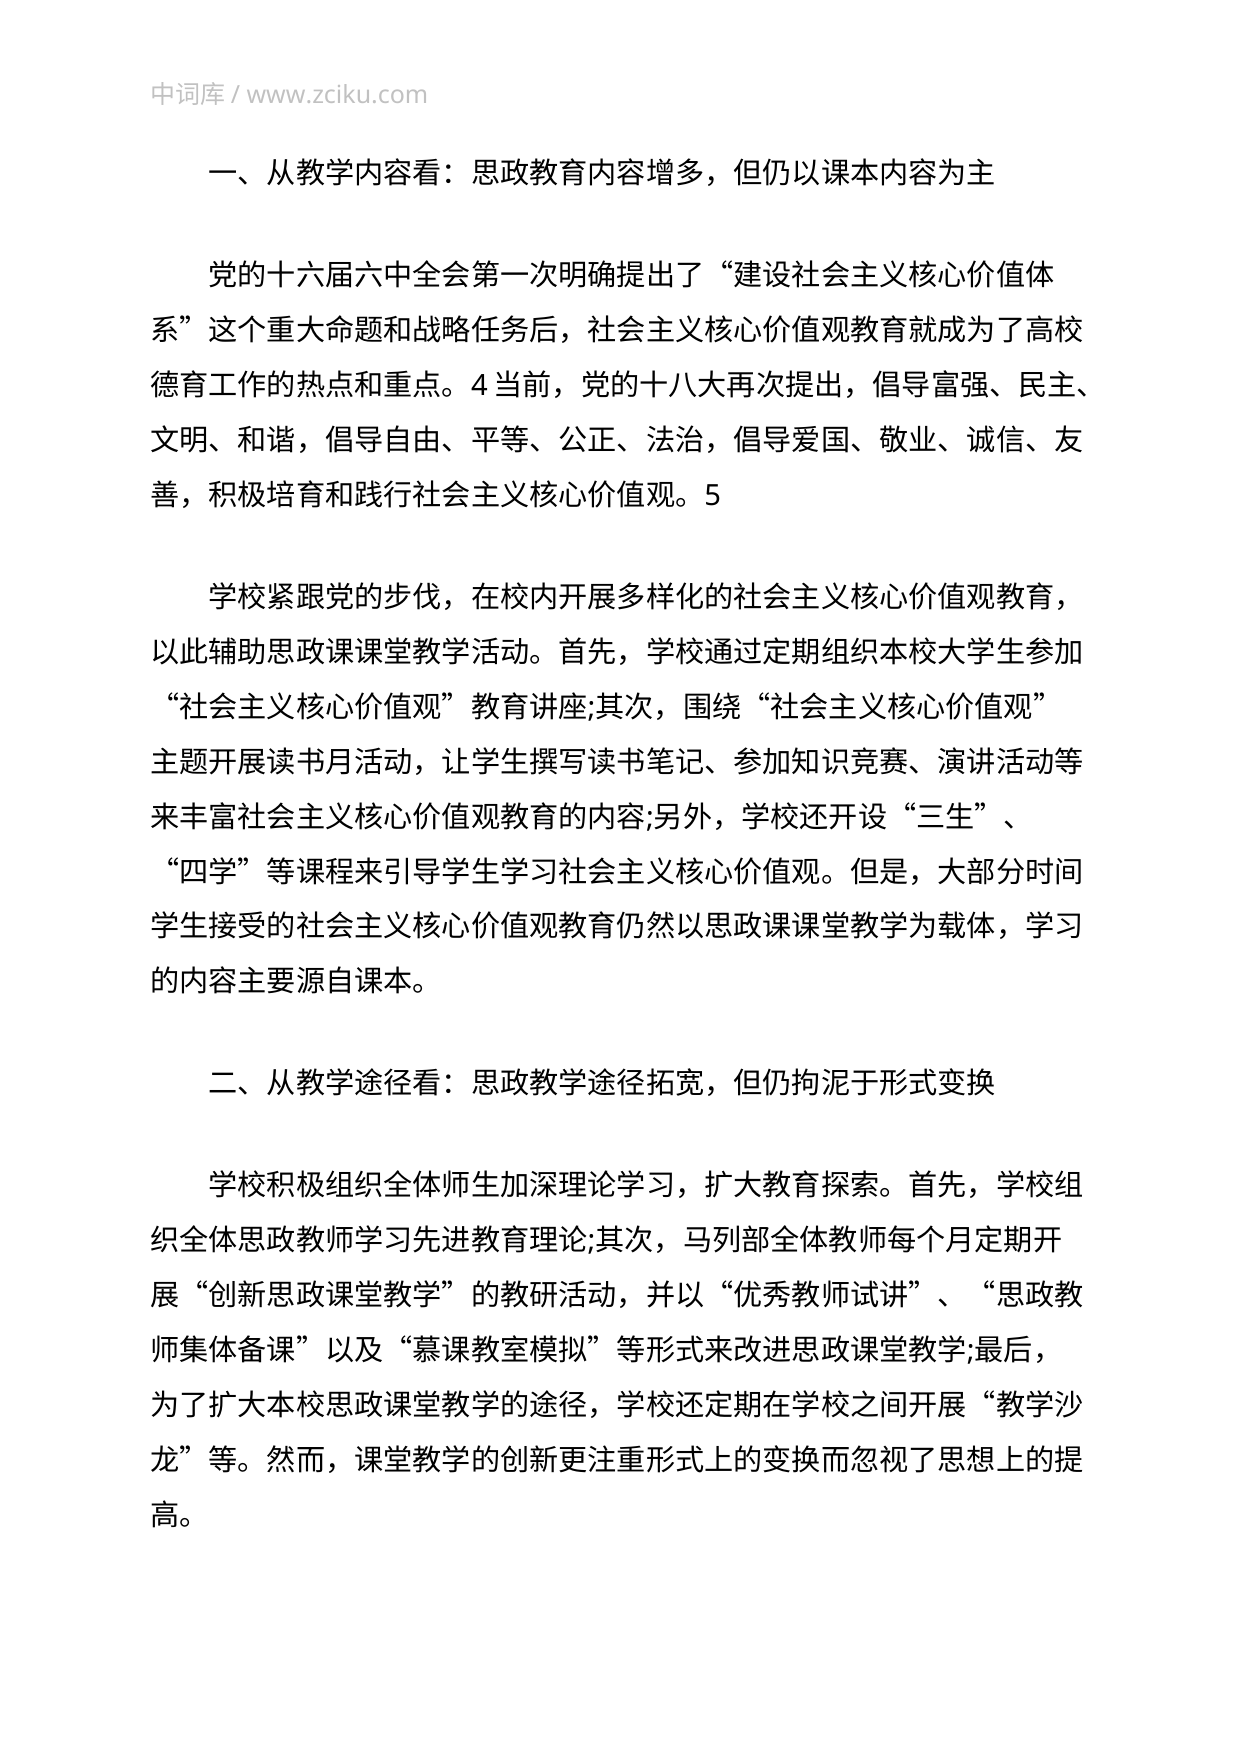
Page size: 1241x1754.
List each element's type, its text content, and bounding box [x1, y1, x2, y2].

text 学校积极组织全体师生加深理论学习，扩大教育探索。首先，学校组织全体思政教师学习先进教育理论;其次，马列部全体教师每个月定期开展“创新思政课堂教学”的教研活动，并以“优秀教师试讲”、“思政教师集体备课”以及“慕课教室模拟”等形式来改进思政课堂教学;最后，为了扩大本校思政课堂教学的途径，学校还定期在学校之间开展“教学沙龙”等。然而，课堂教学的创新更注重形式上的变换而忽视了思想上的提高。 [150, 1161, 1090, 1533]
text 党的十六届六中全会第一次明确提出了“建设社会主义核心价值体系”这个重大命题和战略任务后，社会主义核心价值观教育就成为了高校德育工作的热点和重点。4当前，党的十八大再次提出，倡导富强、民主、文明、和谐，倡导自由、平等、公正、法治，倡导爱国、敬业、诚信、友善，积极培育和践行社会主义核心价值观。5 [150, 252, 1090, 514]
text 一、从教学内容看：思政教育内容增多，但仍以课本内容为主 [150, 150, 1090, 192]
text 二、从教学途径看：思政教学途径拓宽，但仍拘泥于形式变换 [150, 1060, 1090, 1102]
text 学校紧跟党的步伐，在校内开展多样化的社会主义核心价值观教育，以此辅助思政课课堂教学活动。首先，学校通过定期组织本校大学生参加“社会主义核心价值观”教育讲座;其次，围绕“社会主义核心价值观”主题开展读书月活动，让学生撰写读书笔记、参加知识竞赛、演讲活动等来丰富社会主义核心价值观教育的内容;另外，学校还开设“三生”、“四学”等课程来引导学生学习社会主义核心价值观。但是，大部分时间学生接受的社会主义核心价值观教育仍然以思政课课堂教学为载体，学习的内容主要源自课本。 [150, 573, 1090, 1000]
